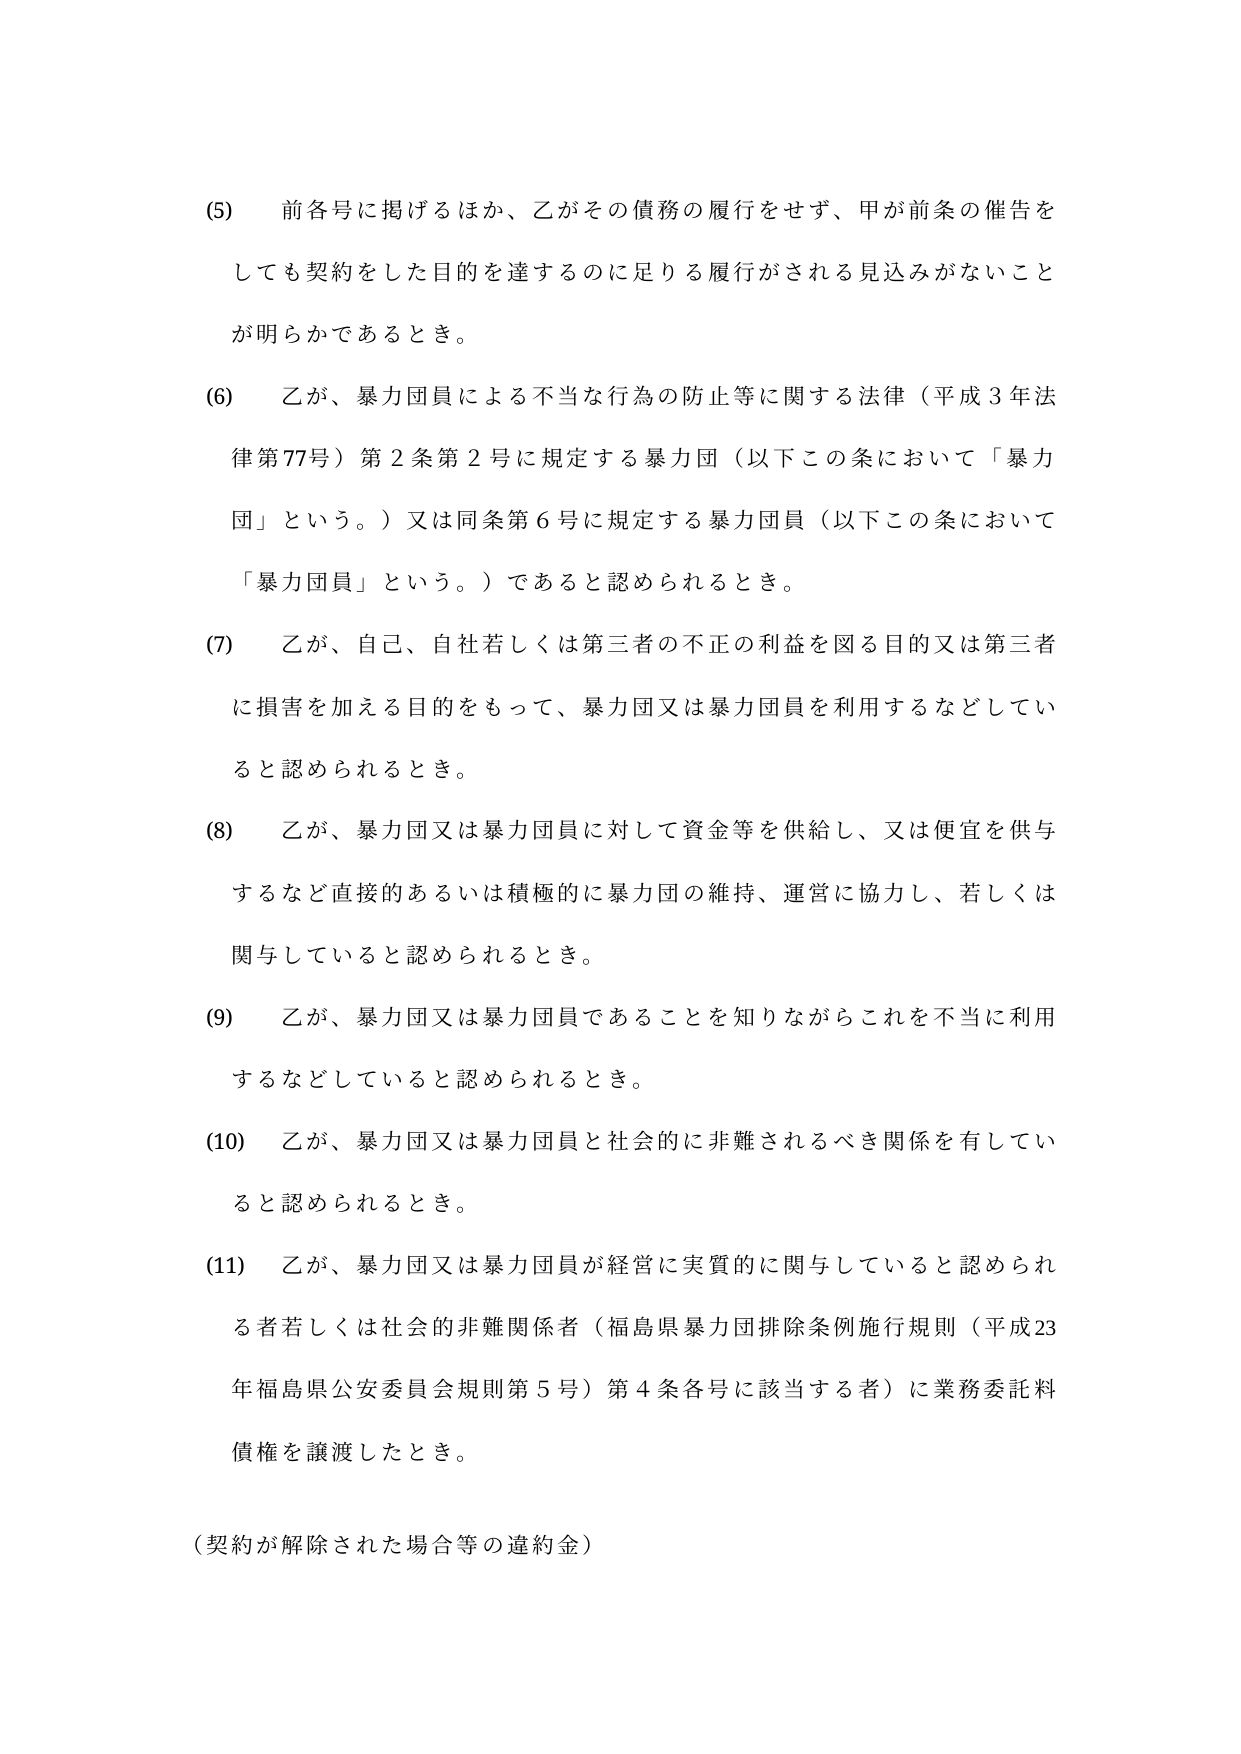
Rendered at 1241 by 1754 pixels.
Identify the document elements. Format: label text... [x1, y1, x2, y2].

text (9) 乙が、暴力団又は暴力団員であることを知りながらこれを不当に利用するなどしていると認められるとき。 [199, 985, 1059, 1109]
text (8) 乙が、暴力団又は暴力団員に対して資金等を供給し、又は便宜を供与するなど直接的あるいは積極的に暴力団の維持、運営に協力し、若しくは関与していると認められるとき。 [199, 798, 1059, 985]
text (5) 前各号に掲げるほか、乙がその債務の履行をせず、甲が前条の催告をしても契約をした目的を達するのに足りる履行がされる見込みがないことが明らかであるとき。 [199, 178, 1059, 364]
text (7) 乙が、自己、自社若しくは第三者の不正の利益を図る目的又は第三者に損害を加える目的をもって、暴力団又は暴力団員を利用するなどしていると認められるとき。 [199, 612, 1059, 798]
text (10) 乙が、暴力団又は暴力団員と社会的に非難されるべき関係を有していると認められるとき。 [199, 1109, 1059, 1233]
text (11) 乙が、暴力団又は暴力団員が経営に実質的に関与していると認められる者若しくは社会的非難関係者（福島県暴力団排除条例施行規則（平成23年福島県公安委員会規則第５号）第４条各号に該当する者）に業務委託料債権を譲渡したとき。 [199, 1233, 1059, 1481]
text (6) 乙が、暴力団員による不当な行為の防止等に関する法律（平成３年法律第77号）第２条第２号に規定する暴力団（以下この条において「暴力団」という。）又は同条第６号に規定する暴力団員（以下この条において「暴力団員」という。）であると認められるとき。 [199, 364, 1059, 612]
text （契約が解除された場合等の違約金） [181, 1512, 1059, 1574]
